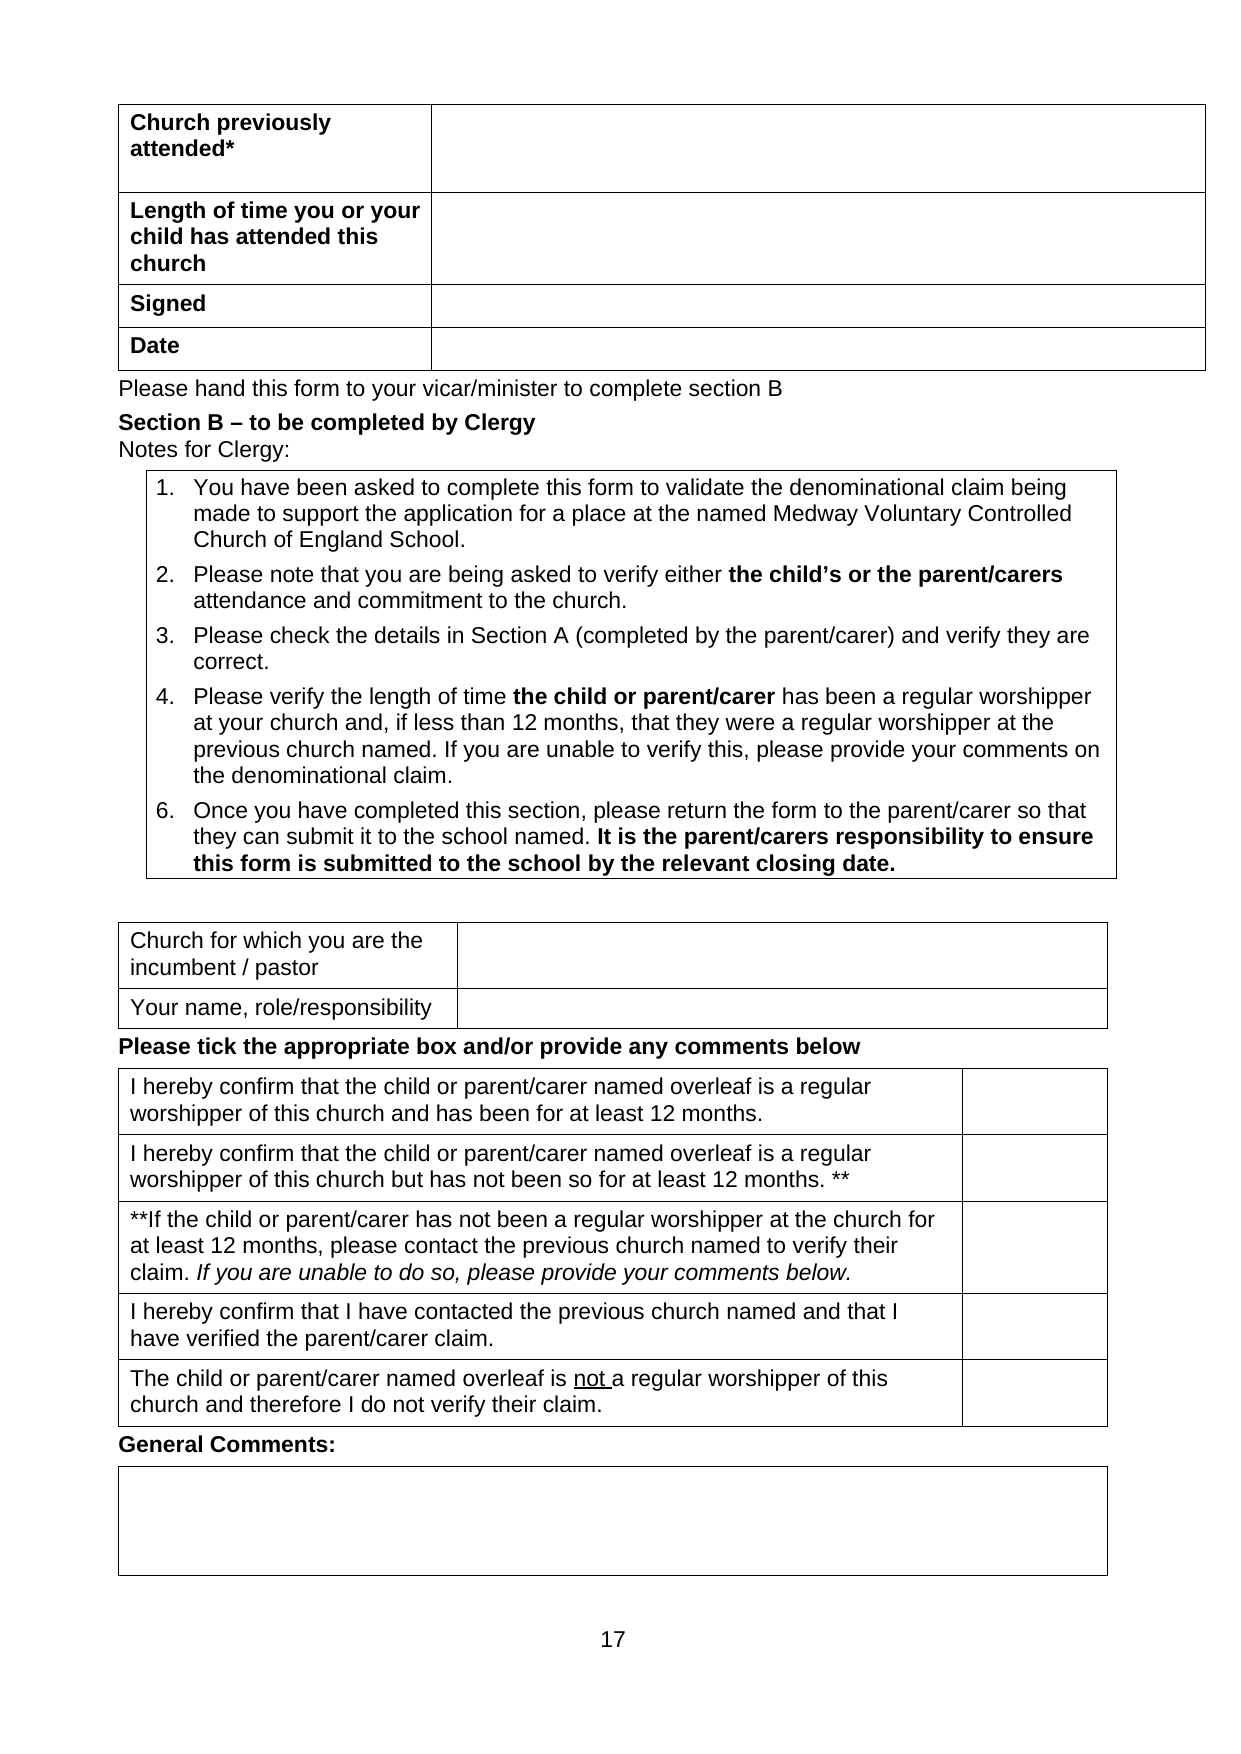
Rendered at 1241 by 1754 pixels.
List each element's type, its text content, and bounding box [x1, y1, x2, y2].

table_cell The child or parent/carer named overleaf is not a regular worshipper of this church and therefore I do not verify their claim. [119, 1360, 962, 1426]
table_cell [963, 1294, 1107, 1359]
table_header [119, 1467, 1107, 1575]
table_cell I hereby confirm that I have contacted the previous church named and that I have verified the parent/carer claim. [119, 1294, 962, 1359]
table_cell [432, 285, 1205, 327]
table_cell Date [119, 328, 431, 369]
list You have been asked to complete this form to validate the denominational claim being made to support the application for a place at the named Medway Voluntary Controlled Church of England School. [147, 471, 1116, 553]
table_cell Signed [119, 285, 431, 327]
table_cell Your name, role/responsibility [119, 989, 457, 1028]
table_cell [963, 1202, 1107, 1293]
list Please check the details in Section A (completed by the parent/carer) and verify they are correct. [147, 619, 1116, 675]
table_cell [963, 1135, 1107, 1201]
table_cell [119, 193, 431, 284]
table_cell [432, 328, 1205, 369]
text Please hand this form to your vicar/minister to complete section B [118, 375, 1107, 401]
table_header [458, 923, 1107, 988]
list Please verify the length of time the child or parent/carer has been a regular worshipper at your church and, if less than 12 months, that they were a regular worshipper at the previous church named. If you are unable to verify this, please provide your comments on the denominational claim. [147, 680, 1116, 788]
table_cell [963, 1360, 1107, 1426]
text Please tick the appropriate box and/or provide any comments below [118, 1033, 1107, 1060]
table_cell I hereby confirm that the child or parent/carer named overleaf is a regular worshipper of this church but has not been so for at least 12 months. ** [119, 1135, 962, 1201]
table_cell [432, 193, 1205, 284]
table_cell Church previously attended* [119, 105, 431, 192]
text General Comments: [118, 1431, 1107, 1457]
list Please note that you are being asked to verify either the child’s or the parent/carers attendance and commitment to the church. [147, 558, 1116, 614]
table_cell **If the child or parent/carer has not been a regular worshipper at the church for at least 12 months, please contact the previous church named to verify their claim. If you are unable to do so, please provide your comments below. [119, 1202, 962, 1293]
table_header [963, 1069, 1107, 1134]
table_header I hereby confirm that the child or parent/carer named overleaf is a regular worshipper of this church and has been for at least 12 months. [119, 1069, 962, 1134]
table_cell [458, 989, 1107, 1028]
list Once you have completed this section, please return the form to the parent/carer so that they can submit it to the school named. It is the parent/carers responsibility to ensure this form is submitted to the school by the relevant closing date. [147, 794, 1116, 878]
table_cell [432, 105, 1205, 192]
text Section B – to be completed by Clergy Notes for Clergy: [118, 409, 1107, 462]
table_header Church for which you are the incumbent / pastor [119, 923, 457, 988]
